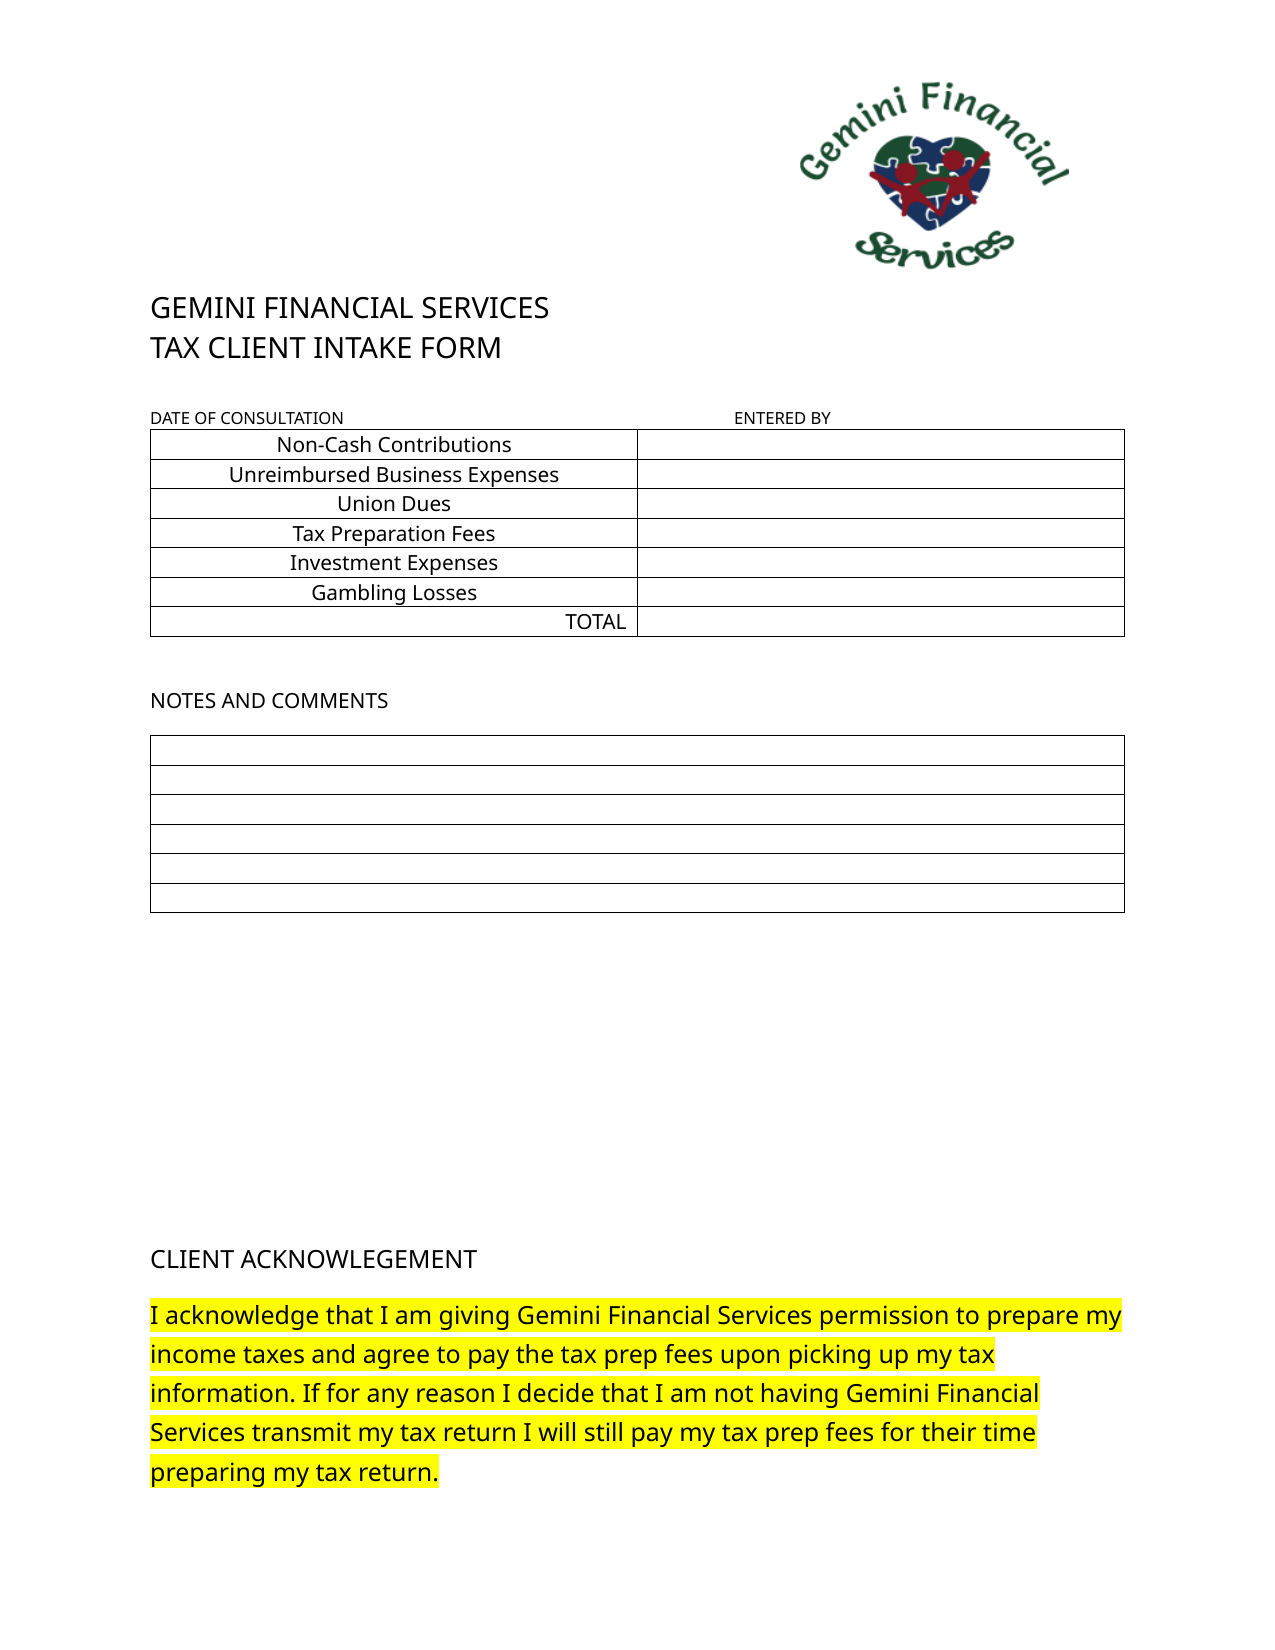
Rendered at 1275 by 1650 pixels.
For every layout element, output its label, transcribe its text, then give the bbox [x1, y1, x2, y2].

table_cell [151, 795, 1124, 824]
picture [800, 75, 1069, 319]
table_cell [151, 854, 1124, 883]
table_cell Unreimbursed Business Expenses [151, 460, 637, 488]
text CLIENT ACKNOWLEGEMENT [150, 1242, 1125, 1276]
text NOTES AND COMMENTS [150, 686, 1125, 714]
table_cell [151, 884, 1124, 912]
table_cell [638, 578, 1124, 606]
table_cell TOTAL [151, 607, 637, 636]
table_cell [638, 489, 1124, 518]
table_cell [151, 766, 1124, 794]
table_cell [638, 607, 1124, 636]
table_cell Tax Preparation Fees [151, 519, 637, 547]
table_cell [638, 430, 1124, 459]
table_cell [638, 548, 1124, 577]
table_header [151, 736, 1124, 765]
table_cell Non-Cash Contributions [151, 430, 637, 459]
table_cell Union Dues [151, 489, 637, 518]
table_cell Investment Expenses [151, 548, 637, 577]
table_cell Gambling Losses [151, 578, 637, 606]
table_cell [638, 460, 1124, 488]
text I acknowledge that I am giving Gemini Financial Services permission to prepare my income taxes and agree to pay the tax prep fees upon picking up my tax information. If for any reason I decide that I am not having Gemini Financial Services transmit my tax return I will still pay my tax prep fees for their time preparing my tax return. [150, 1297, 1125, 1488]
table_cell [638, 519, 1124, 547]
table_cell [151, 825, 1124, 853]
